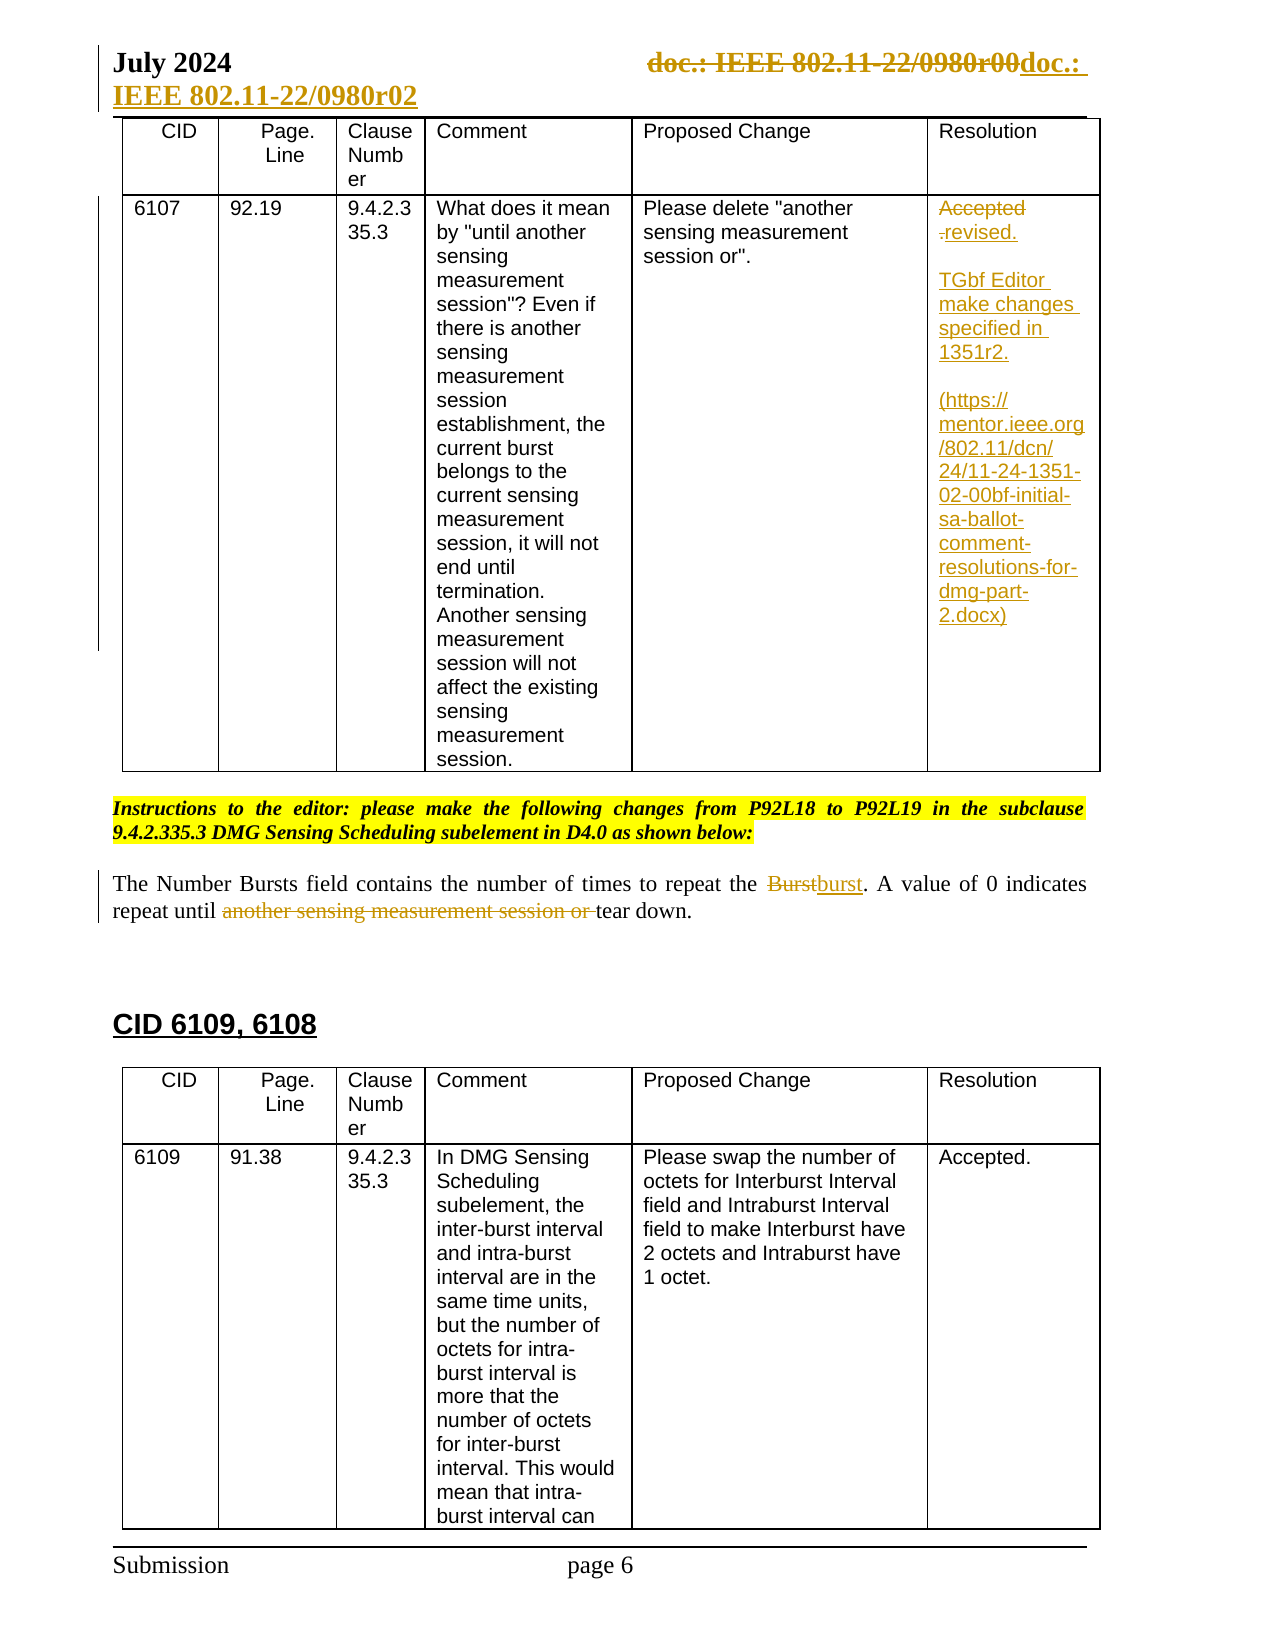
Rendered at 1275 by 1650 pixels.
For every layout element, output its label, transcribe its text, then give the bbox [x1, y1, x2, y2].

table_cell [928, 196, 1099, 771]
text Instructions to the editor: please make the following changes from P92L18 to P92L19 in the subclause 9.4.2.335.3 DMG Sensing Scheduling subelement in D4.0 as shown below: [754, 796, 1087, 844]
table_header Comment [426, 119, 631, 194]
table_cell What does it mean by "until another sensing measurement session"? Even if there is another sensing measurement session establishment, the current burst belongs to the current sensing measurement session, it will not end until termination. Another sensing measurement session will not affect the existing sensing measurement session. [426, 196, 631, 771]
table_cell 9.4.2.335.3 [337, 196, 424, 771]
table_header Proposed Change [633, 1068, 927, 1143]
table_header Page. Line [219, 1068, 336, 1143]
table_cell 6109 [123, 1145, 218, 1528]
table_cell 91.38 [219, 1145, 336, 1528]
table_header Clause Number [337, 1068, 424, 1143]
table_header CID [123, 119, 218, 194]
table_cell 9.4.2.335.3 [337, 1145, 424, 1528]
subtitle CID 6109, 6108 [112, 1007, 1087, 1040]
table_header Resolution [928, 119, 1099, 194]
table_header Resolution [928, 1068, 1099, 1143]
table_header CID [123, 1068, 218, 1143]
table_cell Please delete "another sensing measurement session or". [633, 196, 927, 771]
table_header Clause Number [337, 119, 424, 194]
table_cell 6107 [123, 196, 218, 771]
table_cell Accepted. [928, 1145, 1099, 1528]
text The Number Bursts field contains the number of times to repeat the . A value of 0 indicates repeat until tear down. [112, 870, 1087, 923]
table_header Comment [426, 1068, 631, 1143]
table_cell 92.19 [219, 196, 336, 771]
table_header Proposed Change [633, 119, 927, 194]
table_header Page. Line [219, 119, 336, 194]
